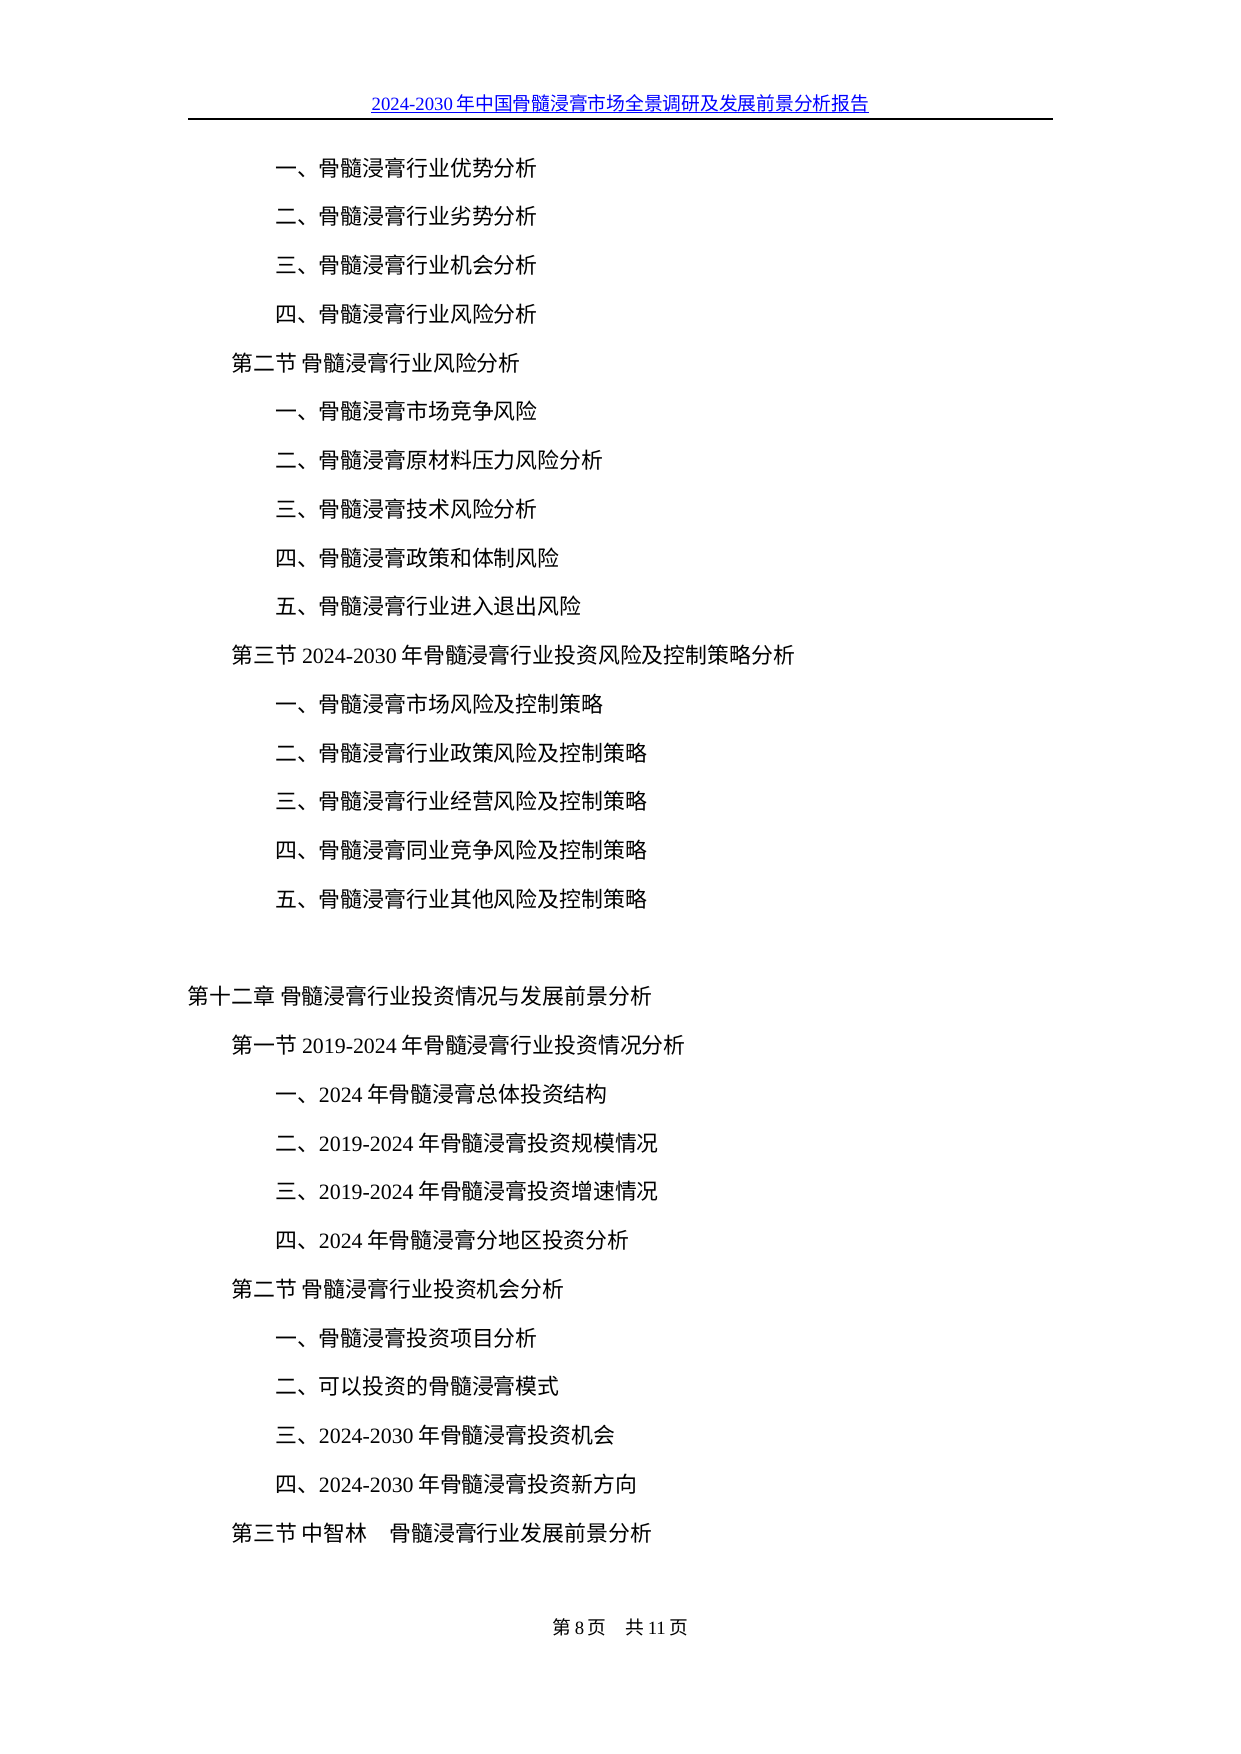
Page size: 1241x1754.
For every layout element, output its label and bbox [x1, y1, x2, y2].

text [187, 150, 1053, 1548]
